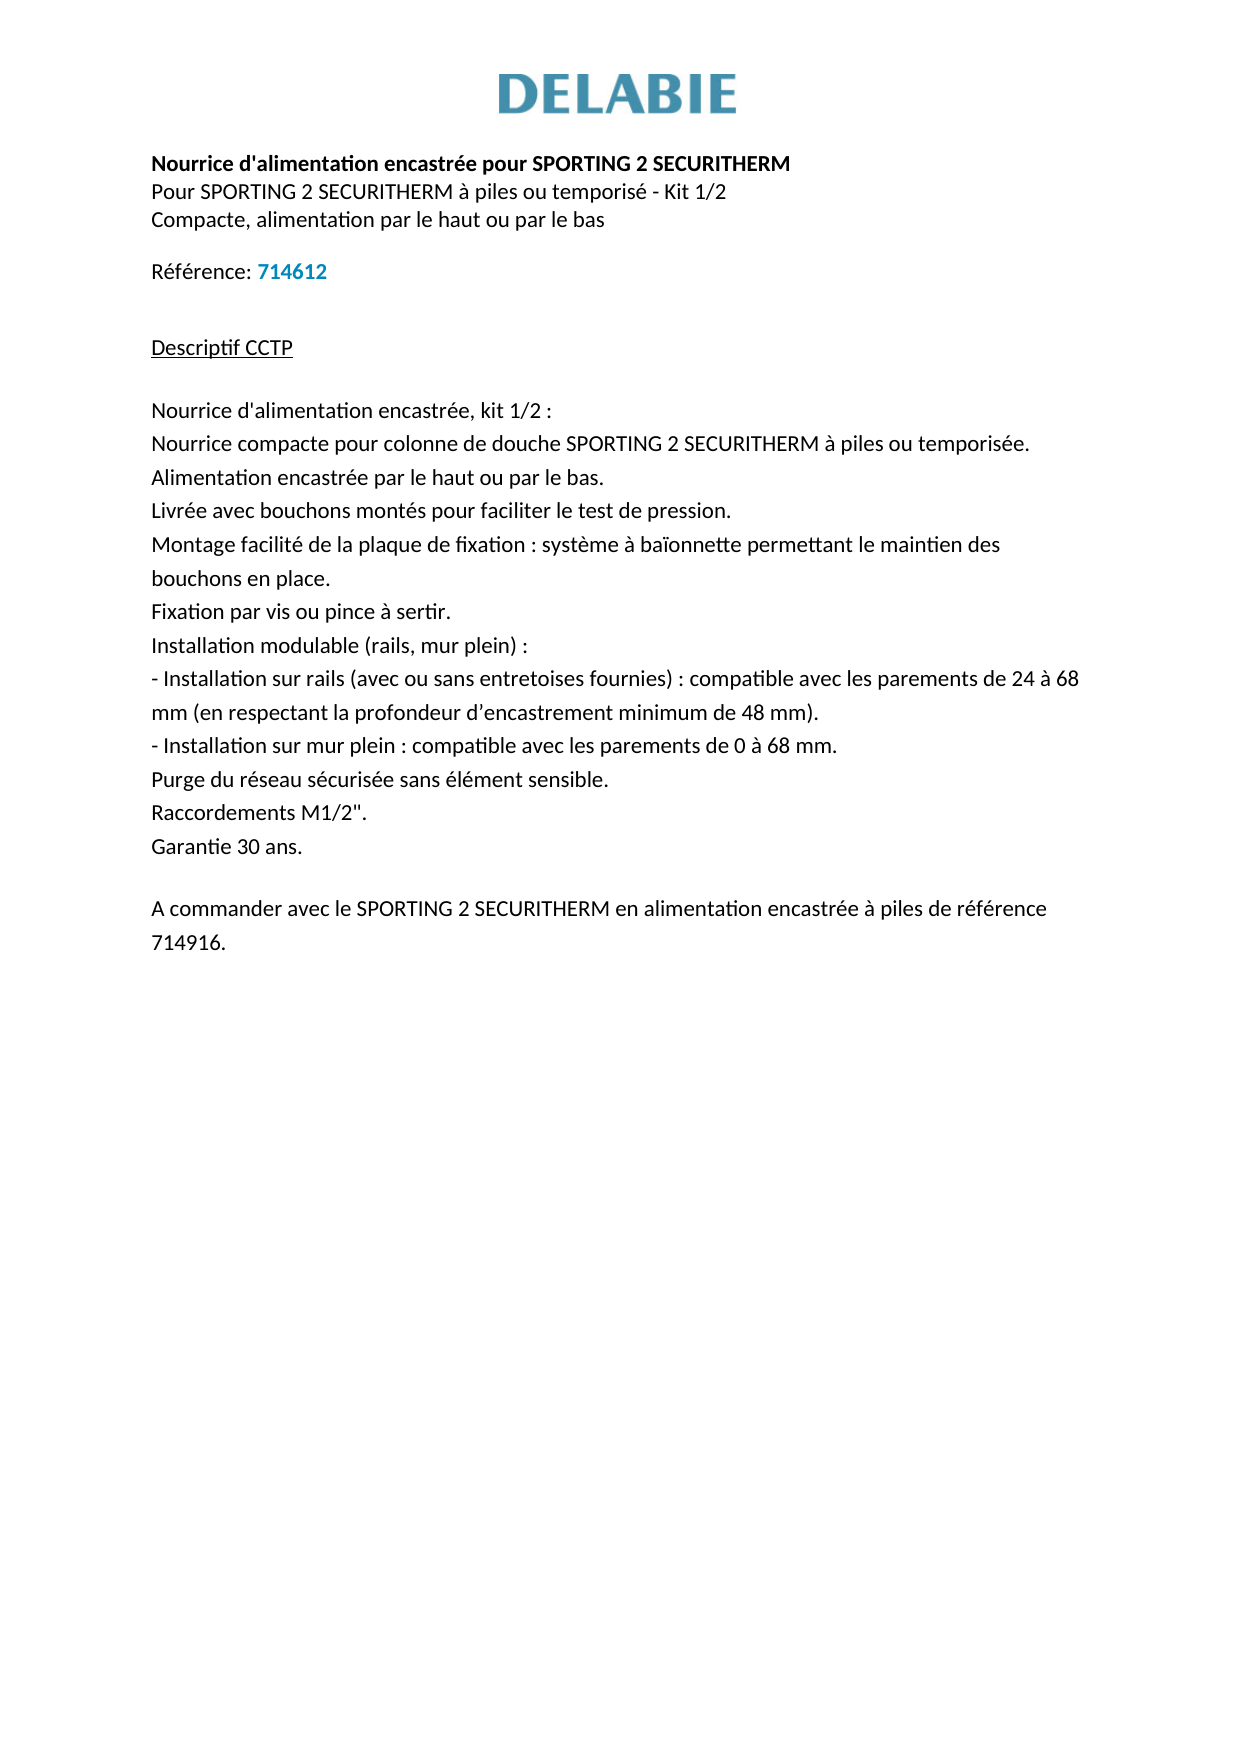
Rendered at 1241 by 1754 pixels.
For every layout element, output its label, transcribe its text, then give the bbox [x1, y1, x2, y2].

text Nourrice d'alimentation encastrée pour SPORTING 2 SECURITHERM [151, 149, 1084, 177]
text Fixation par vis ou pince à sertir. [151, 597, 1084, 625]
text Purge du réseau sécurisée sans élément sensible. [151, 765, 1084, 793]
text Nourrice compacte pour colonne de douche SPORTING 2 SECURITHERM à piles ou temporisée. [151, 429, 1084, 458]
text - Installation sur rails (avec ou sans entretoises fournies) : compatible avec les parements de 24 à 68 mm (en respectant la profondeur d’encastrement minimum de 48 mm). [151, 664, 1084, 726]
text Descriptif CCTP [151, 333, 1084, 361]
text Installation modulable (rails, mur plein) : [151, 631, 1084, 659]
text Pour SPORTING 2 SECURITHERM à piles ou temporisé - Kit 1/2 [151, 177, 1084, 205]
text A commander avec le SPORTING 2 SECURITHERM en alimentation encastrée à piles de référence 714916. [151, 894, 1084, 956]
text Livrée avec bouchons montés pour faciliter le test de pression. [151, 497, 1084, 525]
text Référence: 714612 [151, 257, 1084, 285]
text Montage facilité de la plaque de fixation : système à baïonnette permettant le maintien des bouchons en place. [151, 530, 1084, 592]
text Alimentation encastrée par le haut ou par le bas. [151, 463, 1084, 491]
picture [497, 74, 738, 114]
text Garantie 30 ans. [151, 832, 1084, 860]
text Compacte, alimentation par le haut ou par le bas [151, 205, 1084, 233]
text Raccordements M1/2". [151, 798, 1084, 827]
text - Installation sur mur plein : compatible avec les parements de 0 à 68 mm. [151, 731, 1084, 759]
text Nourrice d'alimentation encastrée, kit 1/2 : [151, 396, 1084, 424]
